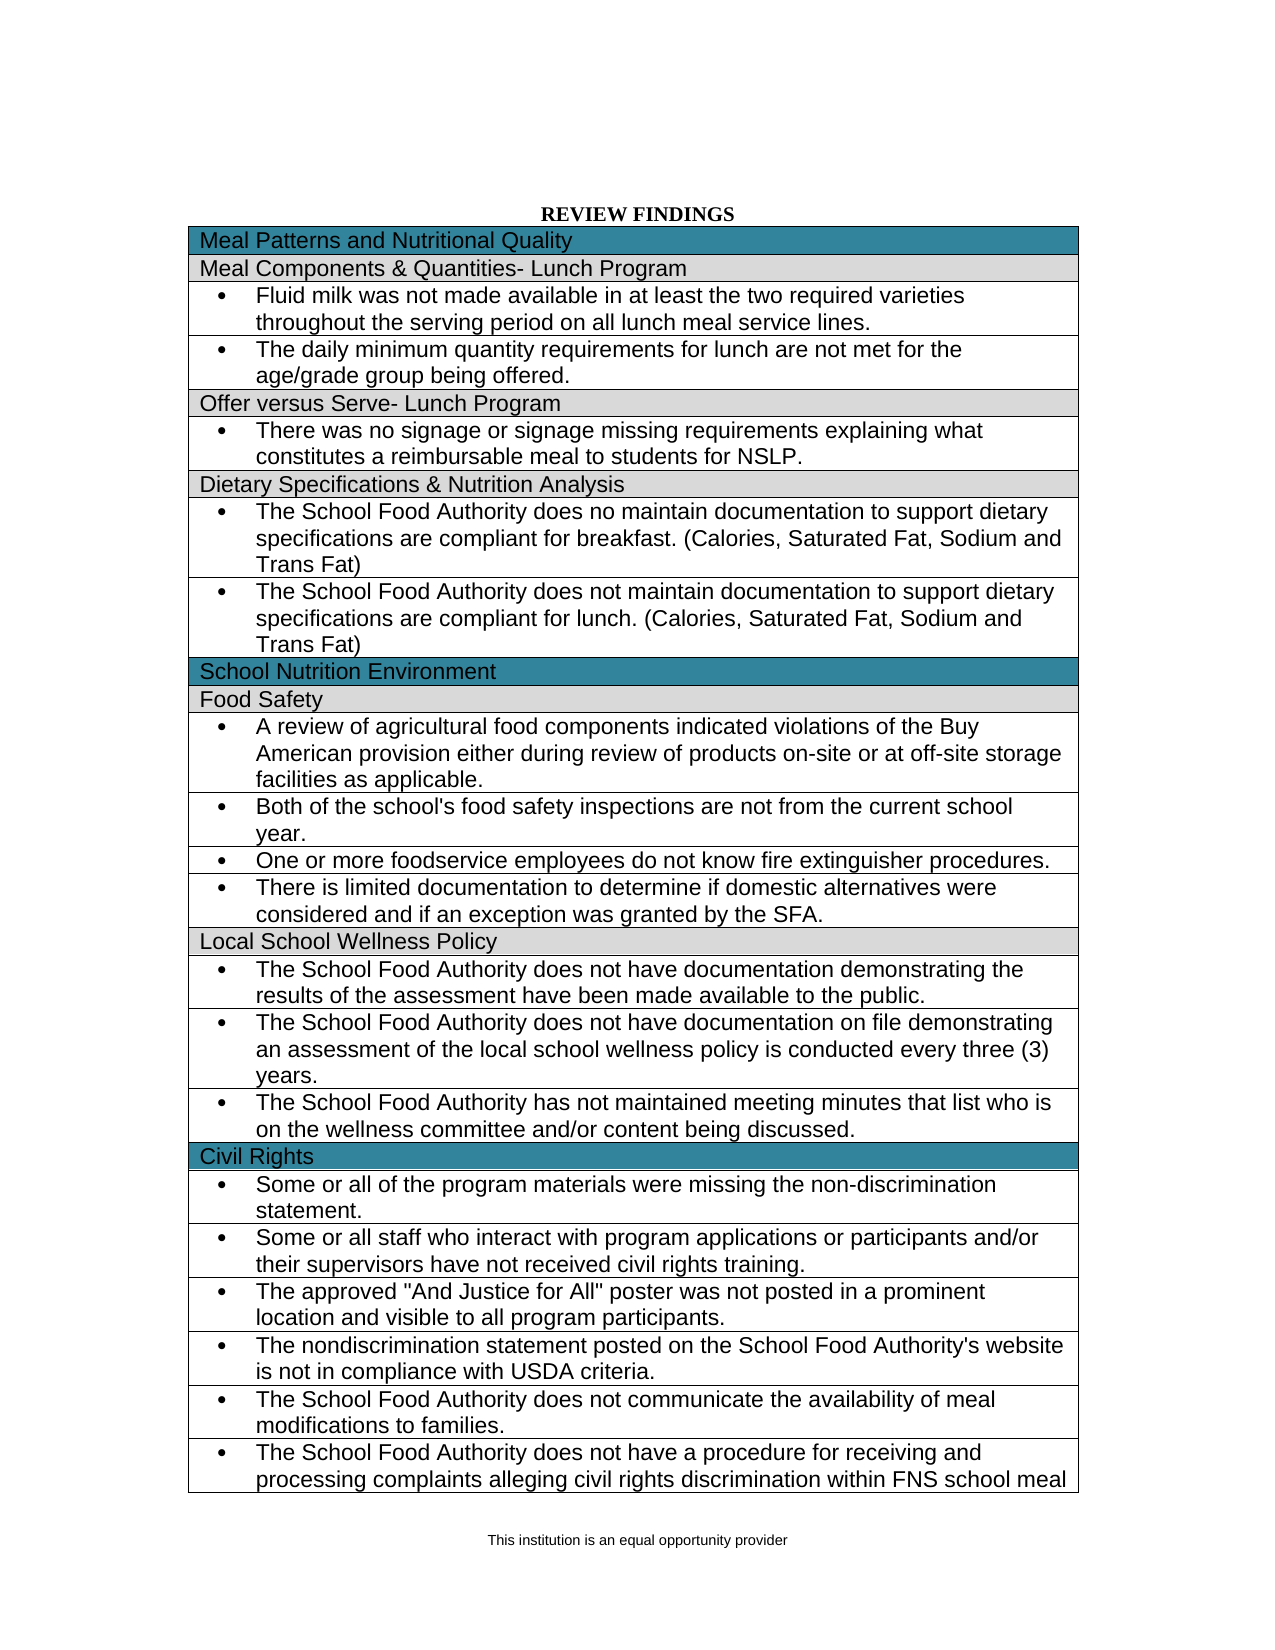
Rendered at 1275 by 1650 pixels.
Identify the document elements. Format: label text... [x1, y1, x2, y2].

table_cell Some or all of the program materials were missing the non-discrimination statement. [189, 1171, 1078, 1223]
table_cell The School Food Authority does not have documentation on file demonstrating an assessment of the local school wellness policy is conducted every three (3) years. [189, 1009, 1078, 1088]
table_cell Local School Wellness Policy [189, 928, 1078, 954]
table_header Meal Patterns and Nutritional Quality [189, 227, 1078, 254]
table_cell There is limited documentation to determine if domestic alternatives were considered and if an exception was granted by the SFA. [189, 874, 1078, 927]
table_cell Fluid milk was not made available in at least the two required varieties throughout the serving period on all lunch meal service lines. [189, 282, 1078, 335]
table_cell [189, 1439, 1078, 1492]
table_cell The School Food Authority does not maintain documentation to support dietary specifications are compliant for lunch. (Calories, Saturated Fat, Sodium and Trans Fat) [189, 578, 1078, 657]
table_cell Dietary Specifications & Nutrition Analysis [189, 471, 1078, 497]
table_cell The approved "And Justice for All" poster was not posted in a prominent location and visible to all program participants. [189, 1278, 1078, 1331]
table_cell Both of the school's food safety inspections are not from the current school year. [189, 793, 1078, 846]
text REVIEW FINDINGS [187, 202, 1087, 226]
table_cell The School Food Authority does not communicate the availability of meal modifications to families. [189, 1386, 1078, 1438]
table_cell The daily minimum quantity requirements for lunch are not met for the age/grade group being offered. [189, 336, 1078, 388]
table_cell Civil Rights [189, 1143, 1078, 1169]
table_cell School Nutrition Environment [189, 658, 1078, 685]
table_cell One or more foodservice employees do not know fire extinguisher procedures. [189, 847, 1078, 873]
table_cell Some or all staff who interact with program applications or participants and/or their supervisors have not received civil rights training. [189, 1224, 1078, 1277]
table_cell The School Food Authority does no maintain documentation to support dietary specifications are compliant for breakfast. (Calories, Saturated Fat, Sodium and Trans Fat) [189, 498, 1078, 577]
table_cell Offer versus Serve- Lunch Program [189, 390, 1078, 416]
table_cell Meal Components & Quantities- Lunch Program [189, 255, 1078, 281]
table_cell The nondiscrimination statement posted on the School Food Authority's website is not in compliance with USDA criteria. [189, 1332, 1078, 1384]
table_cell The School Food Authority does not have documentation demonstrating the results of the assessment have been made available to the public. [189, 956, 1078, 1008]
table_cell Food Safety [189, 686, 1078, 712]
table_cell There was no signage or signage missing requirements explaining what constitutes a reimbursable meal to students for NSLP. [189, 417, 1078, 470]
table_cell A review of agricultural food components indicated violations of the Buy American provision either during review of products on-site or at off-site storage facilities as applicable. [189, 713, 1078, 792]
table_cell The School Food Authority has not maintained meeting minutes that list who is on the wellness committee and/or content being discussed. [189, 1089, 1078, 1142]
